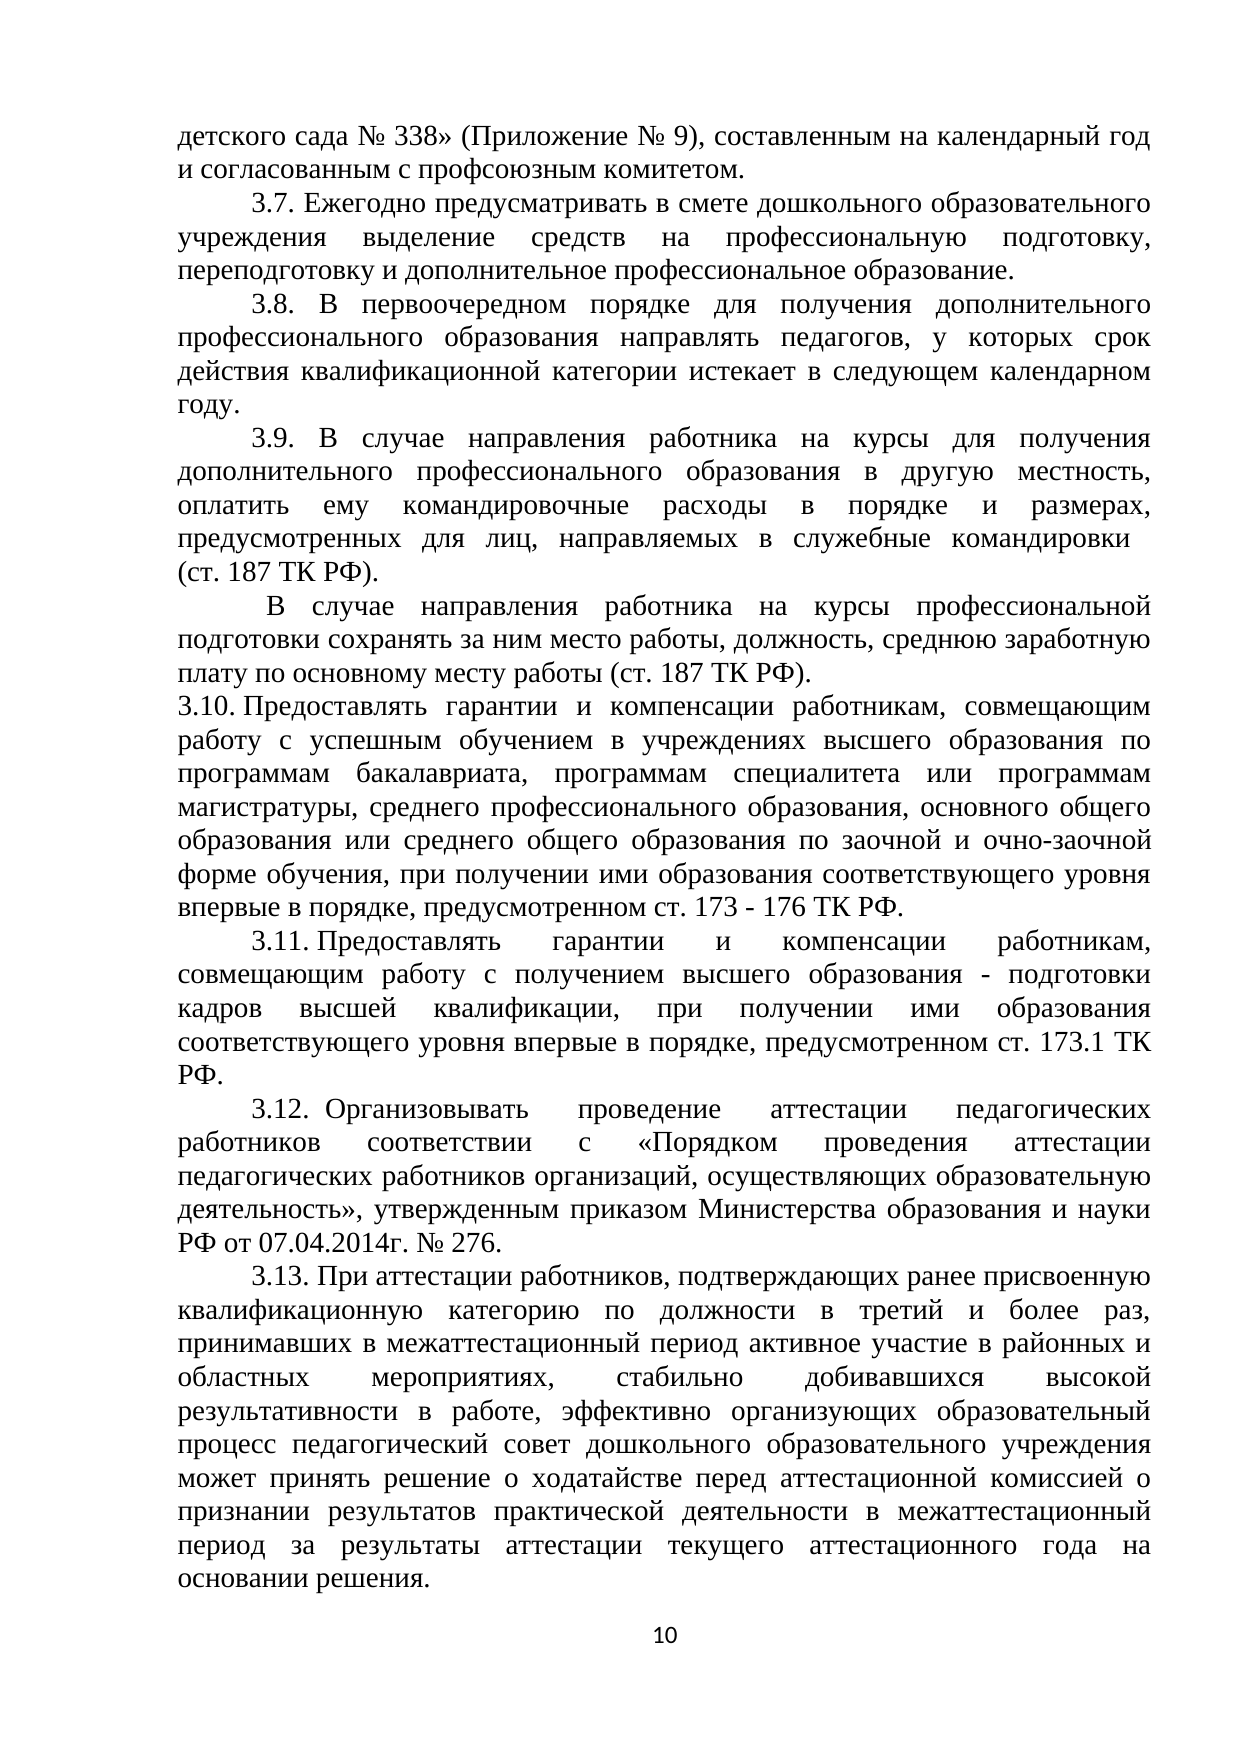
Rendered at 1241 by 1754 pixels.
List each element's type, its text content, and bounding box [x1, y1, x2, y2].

text 3.11. Предоставлять гарантии и компенсации работникам, совмещающим работу с получением высшего образования - подготовки кадров высшей квалификации, при получении ими образования соответствующего уровня впервые в порядке, предусмотренном ст. 173.1 ТК РФ. [177, 923, 1152, 1091]
list В случае направления работника на курсы профессиональной подготовки сохранять за ним место работы, должность, среднюю заработную плату по основному месту работы (ст. 187 ТК РФ). [177, 588, 1152, 688]
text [177, 118, 1152, 185]
text 3.8. В первоочередном порядке для получения дополнительного профессионального образования направлять педагогов, у которых срок действия квалификационной категории истекает в следующем календарном году. [177, 286, 1152, 420]
list 3.10. Предоставлять гарантии и компенсации работникам, совмещающим работу с успешным обучением в учреждениях высшего образования по программам бакалавриата, программам специалитета или программам магистратуры, среднего профессионального образования, основного общего образования или среднего общего образования по заочной и очно-заочной форме обучения, при получении ими образования соответствующего уровня впервые в порядке, предусмотренном ст. 173 - 176 ТК РФ. [177, 688, 1152, 923]
text 3.9. В случае направления работника на курсы для получения дополнительного профессионального образования в другую местность, оплатить ему командировочные расходы в порядке и размерах, предусмотренных для лиц, направляемых в служебные командировки (ст. 187 ТК РФ). [177, 420, 1152, 588]
text 3.13. При аттестации работников, подтверждающих ранее присвоенную квалификационную категорию по должности в третий и более раз, принимавших в межаттестационный период активное участие в районных и областных мероприятиях, стабильно добивавшихся высокой результативности в работе, эффективно организующих образовательный процесс педагогический совет дошкольного образовательного учреждения может принять решение о ходатайстве перед аттестационной комиссией о признании результатов практической деятельности в межаттестационный период за результаты аттестации текущего аттестационного года на основании решения. [177, 1258, 1152, 1594]
text 3.7. Ежегодно предусматривать в смете дошкольного образовательного учреждения выделение средств на профессиональную подготовку, переподготовку и дополнительное профессиональное образование. [177, 185, 1152, 286]
text 3.12. Организовывать проведение аттестации педагогических работников соответствии с «Порядком проведения аттестации педагогических работников организаций, осуществляющих образовательную деятельность», утвержденным приказом Министерства образования и науки РФ от 07.04.2014г. № 276. [177, 1091, 1152, 1258]
